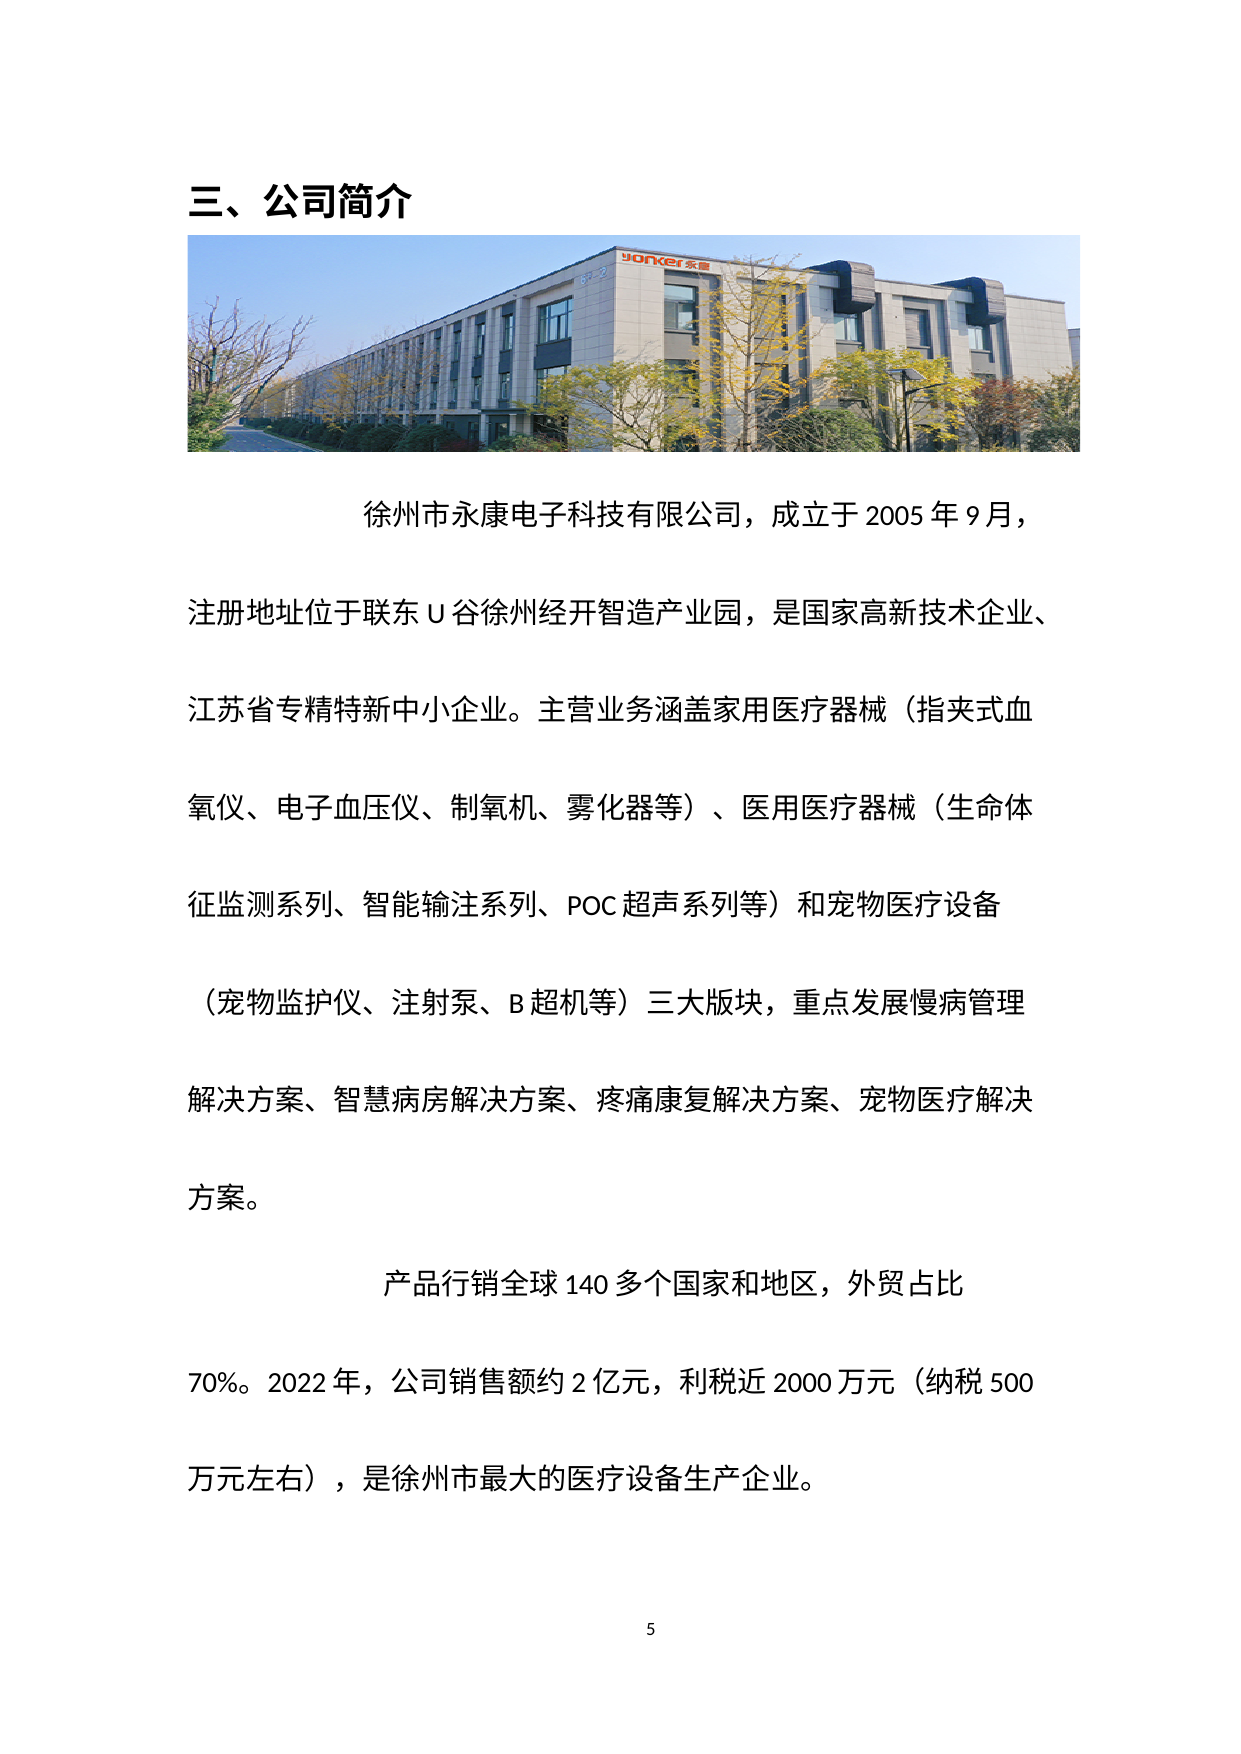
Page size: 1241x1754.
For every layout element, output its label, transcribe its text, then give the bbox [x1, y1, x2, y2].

text 产品行销全球140多个国家和地区，外贸占比70%。2022年，公司销售额约2亿元，利税近2000万元（纳税500万元左右），是徐州市最大的医疗设备生产企业。 [187, 1249, 1053, 1509]
picture [187, 235, 1080, 452]
subtitle 三、公司简介 [187, 166, 1053, 231]
text 徐州市永康电子科技有限公司，成立于2005年9月，注册地址位于联东U谷徐州经开智造产业园，是国家高新技术企业、江苏省专精特新中小企业。主营业务涵盖家用医疗器械（指夹式血氧仪、电子血压仪、制氧机、雾化器等）、医用医疗器械（生命体征监测系列、智能输注系列、POC超声系列等）和宠物医疗设备（宠物监护仪、注射泵、B超机等）三大版块，重点发展慢病管理解决方案、智慧病房解决方案、疼痛康复解决方案、宠物医疗解决方案。 [187, 481, 1053, 1228]
